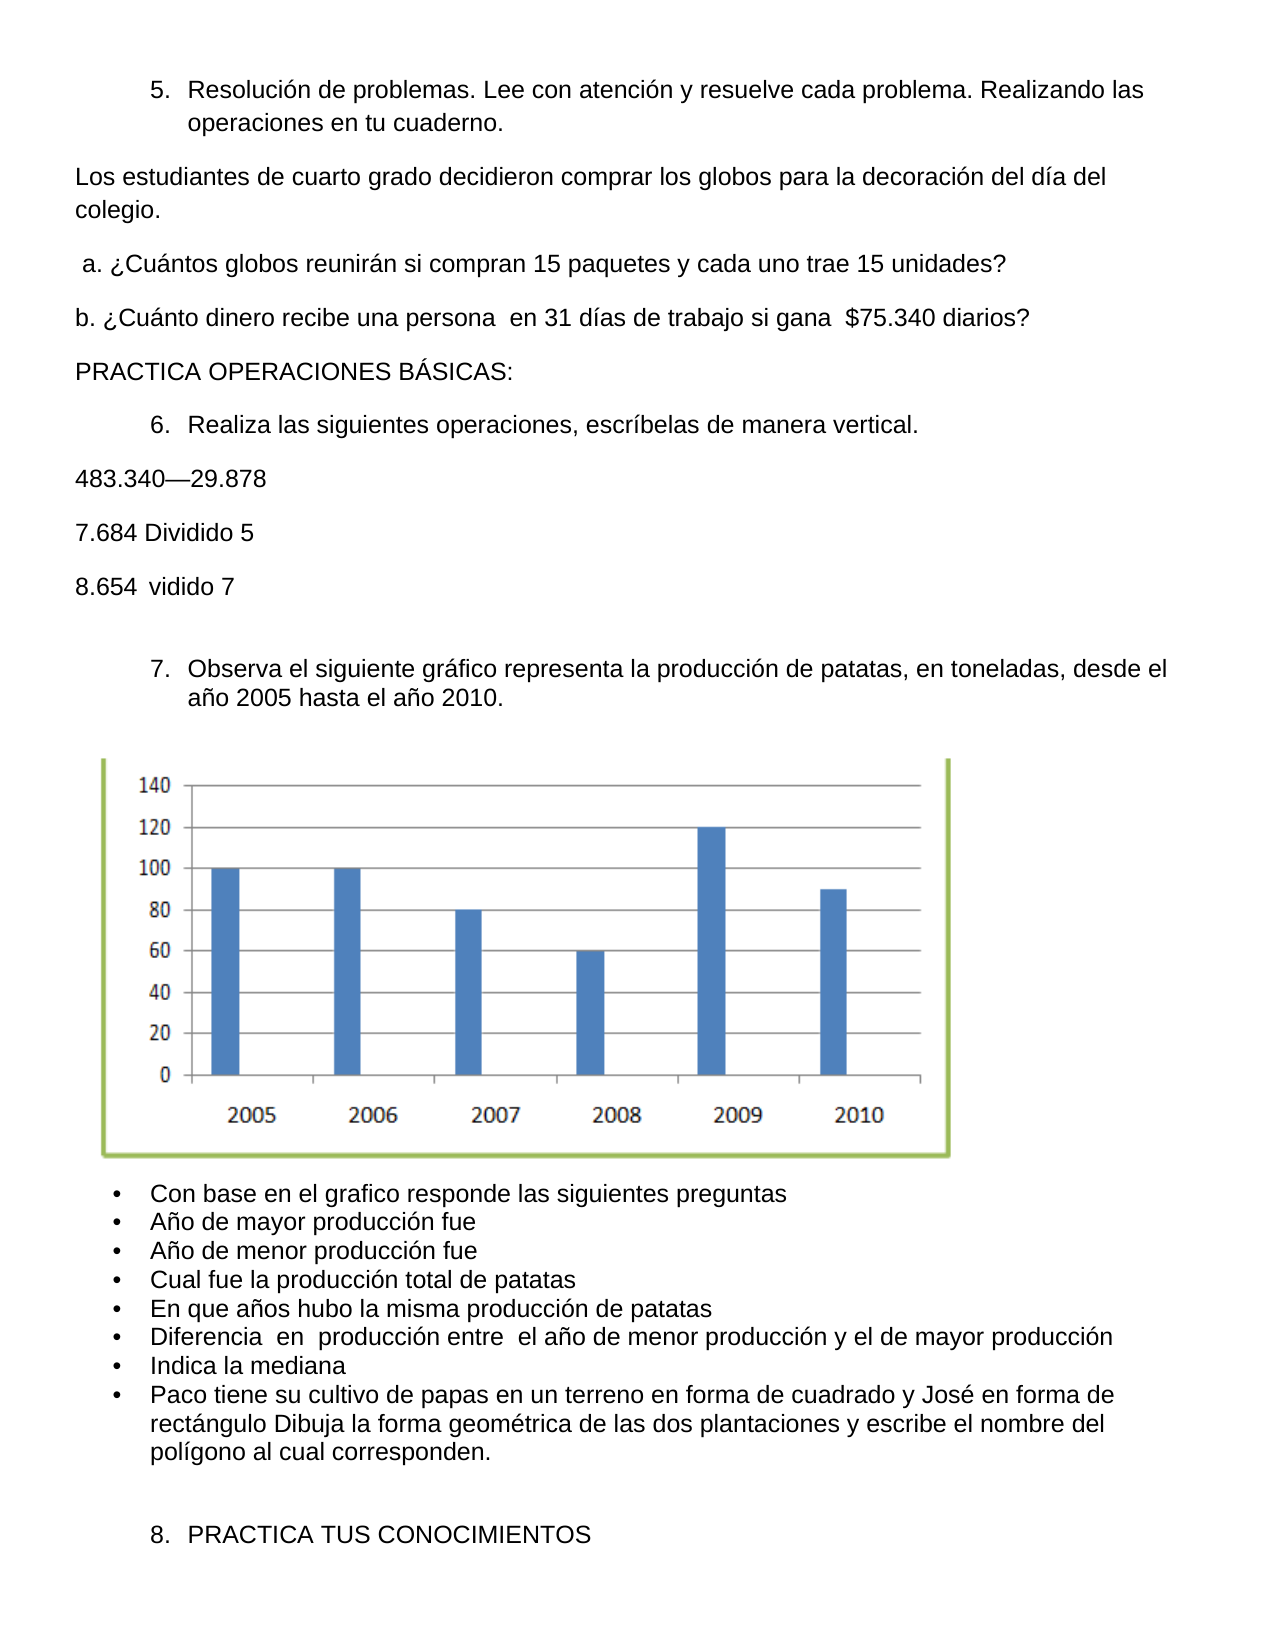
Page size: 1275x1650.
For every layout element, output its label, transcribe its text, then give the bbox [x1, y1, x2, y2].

text b. ¿Cuánto dinero recibe una persona en 31 días de trabajo si gana $75.340 diarios? [75, 303, 1200, 331]
picture [75, 740, 996, 1179]
list Cual fue la producción total de patatas [112, 1265, 1200, 1293]
text Los estudiantes de cuarto grado decidieron comprar los globos para la decoración del día del colegio. [75, 162, 1200, 224]
list vidido 7 [75, 572, 1200, 601]
text 7.684 Dividido 5 [75, 518, 1200, 547]
list Indica la mediana [112, 1351, 1200, 1380]
text PRACTICA OPERACIONES BÁSICAS: [75, 356, 1200, 385]
list PRACTICA TUS CONOCIMIENTOS [150, 1520, 1200, 1549]
list Diferencia en producción entre el año de menor producción y el de mayor producción [112, 1322, 1200, 1351]
list Resolución de problemas. Lee con atención y resuelve cada problema. Realizando las operaciones en tu cuaderno. [150, 75, 1200, 137]
text 483.340—29.878 [75, 464, 1200, 493]
list Con base en el grafico responde las siguientes preguntas [112, 1178, 1200, 1207]
list Realiza las siguientes operaciones, escríbelas de manera vertical. [150, 410, 1200, 439]
list Observa el siguiente gráfico representa la producción de patatas, en toneladas, desde el año 2005 hasta el año 2010. [150, 654, 1200, 712]
list Año de mayor producción fue [112, 1207, 1200, 1236]
list Año de menor producción fue [112, 1236, 1200, 1265]
list En que años hubo la misma producción de patatas [112, 1293, 1200, 1322]
list Paco tiene su cultivo de papas en un terreno en forma de cuadrado y José en forma de rectángulo Dibuja la forma geométrica de las dos plantaciones y escribe el nombre del polígono al cual corresponden. [112, 1380, 1200, 1466]
text a. ¿Cuántos globos reunirán si compran 15 paquetes y cada uno trae 15 unidades? [75, 249, 1200, 277]
